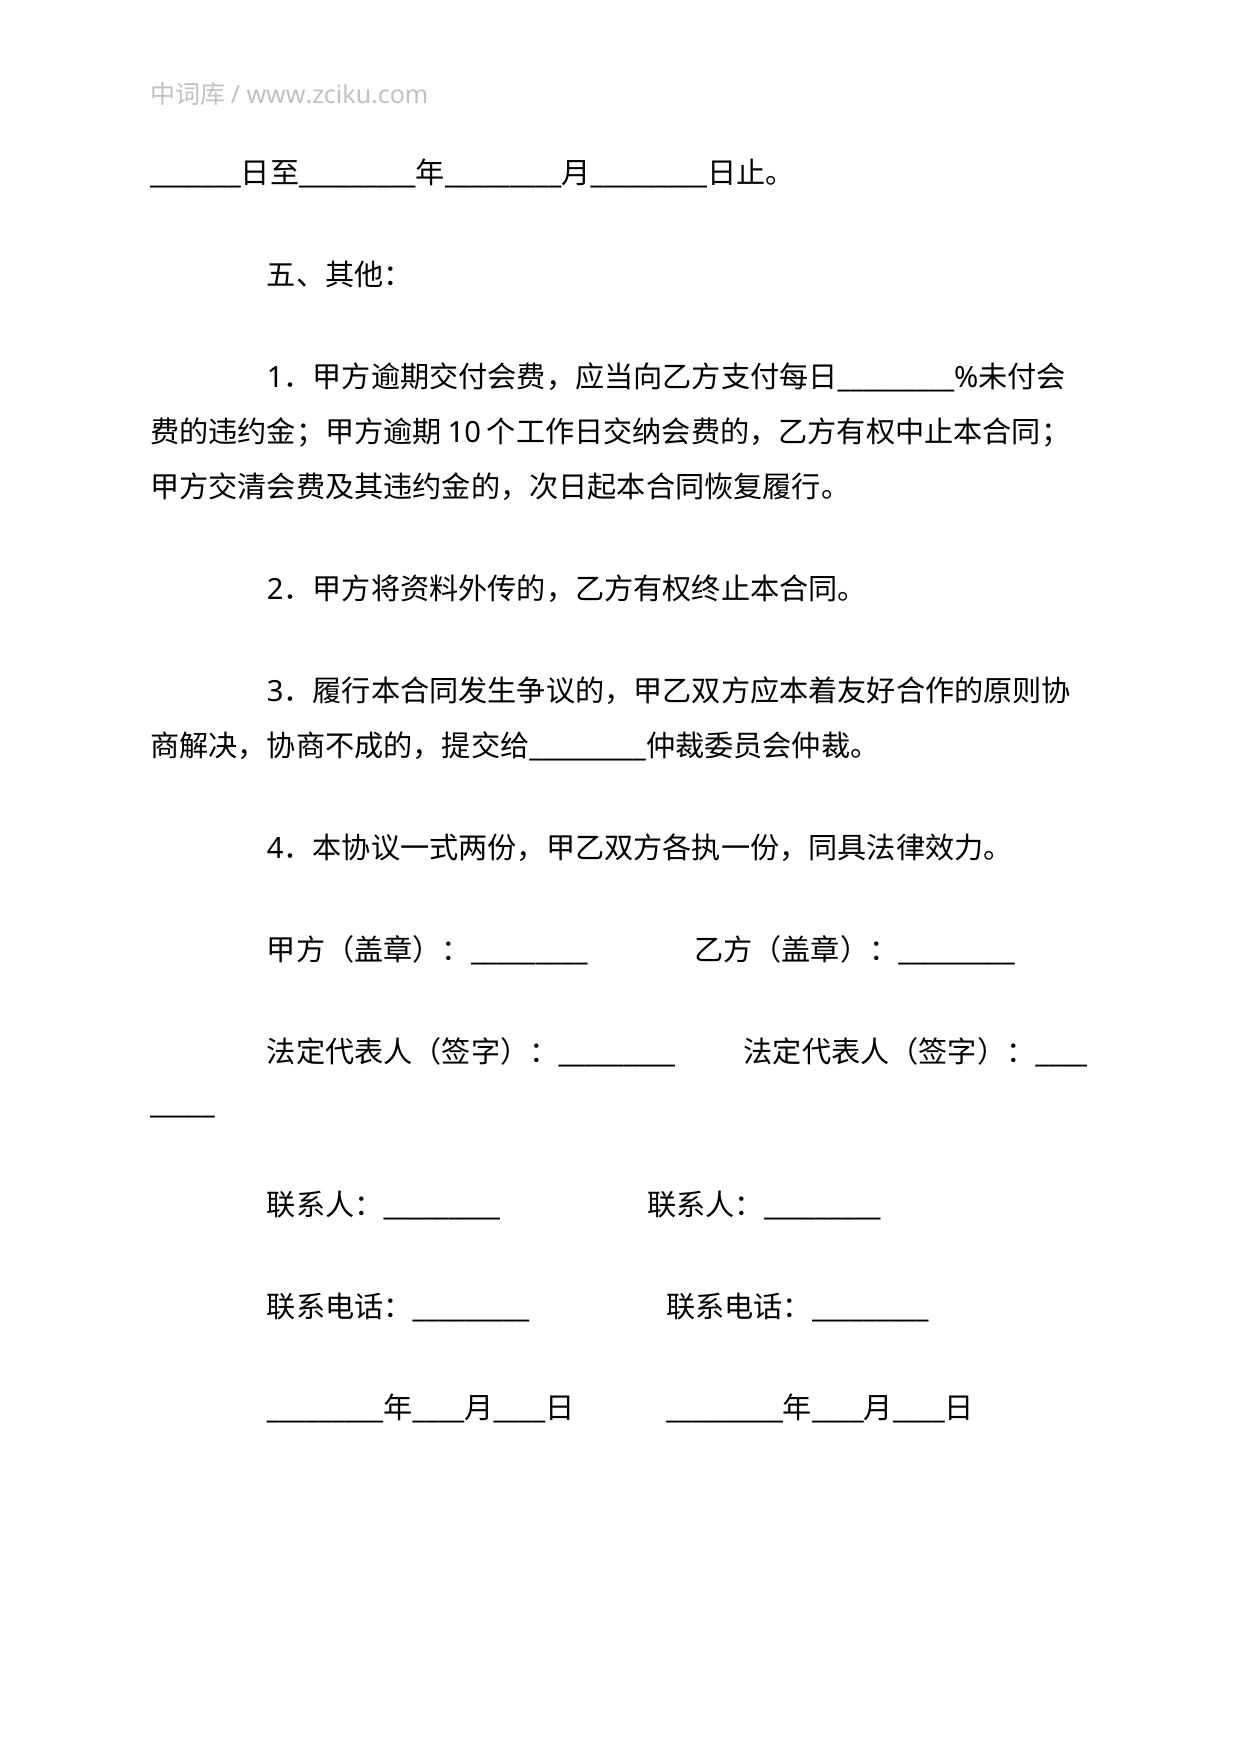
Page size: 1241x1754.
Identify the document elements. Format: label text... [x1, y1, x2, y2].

text 4．本协议一式两份，甲乙双方各执一份，同具法律效力。 [150, 824, 1090, 867]
text 联系电话：_________ 联系电话：_________ [150, 1283, 1090, 1326]
text 甲方（盖章）：_________ 乙方（盖章）：_________ [150, 926, 1090, 969]
text 法定代表人（签字）：_________ 法定代表人（签字）：_________ [150, 1028, 1090, 1122]
text 1．甲方逾期交付会费，应当向乙方支付每日_________%未付会费的违约金；甲方逾期10个工作日交纳会费的，乙方有权中止本合同；甲方交清会费及其违约金的，次日起本合同恢复履行。 [150, 354, 1090, 506]
text 五、其他： [150, 252, 1090, 294]
text 3．履行本合同发生争议的，甲乙双方应本着友好合作的原则协商解决，协商不成的，提交给_________仲裁委员会仲裁。 [150, 667, 1090, 765]
text 联系人：_________ 联系人：_________ [150, 1181, 1090, 1223]
text 2．甲方将资料外传的，乙方有权终止本合同。 [150, 566, 1090, 608]
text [150, 150, 1090, 192]
text _________年____月____日 _________年____月____日 [150, 1385, 1090, 1427]
